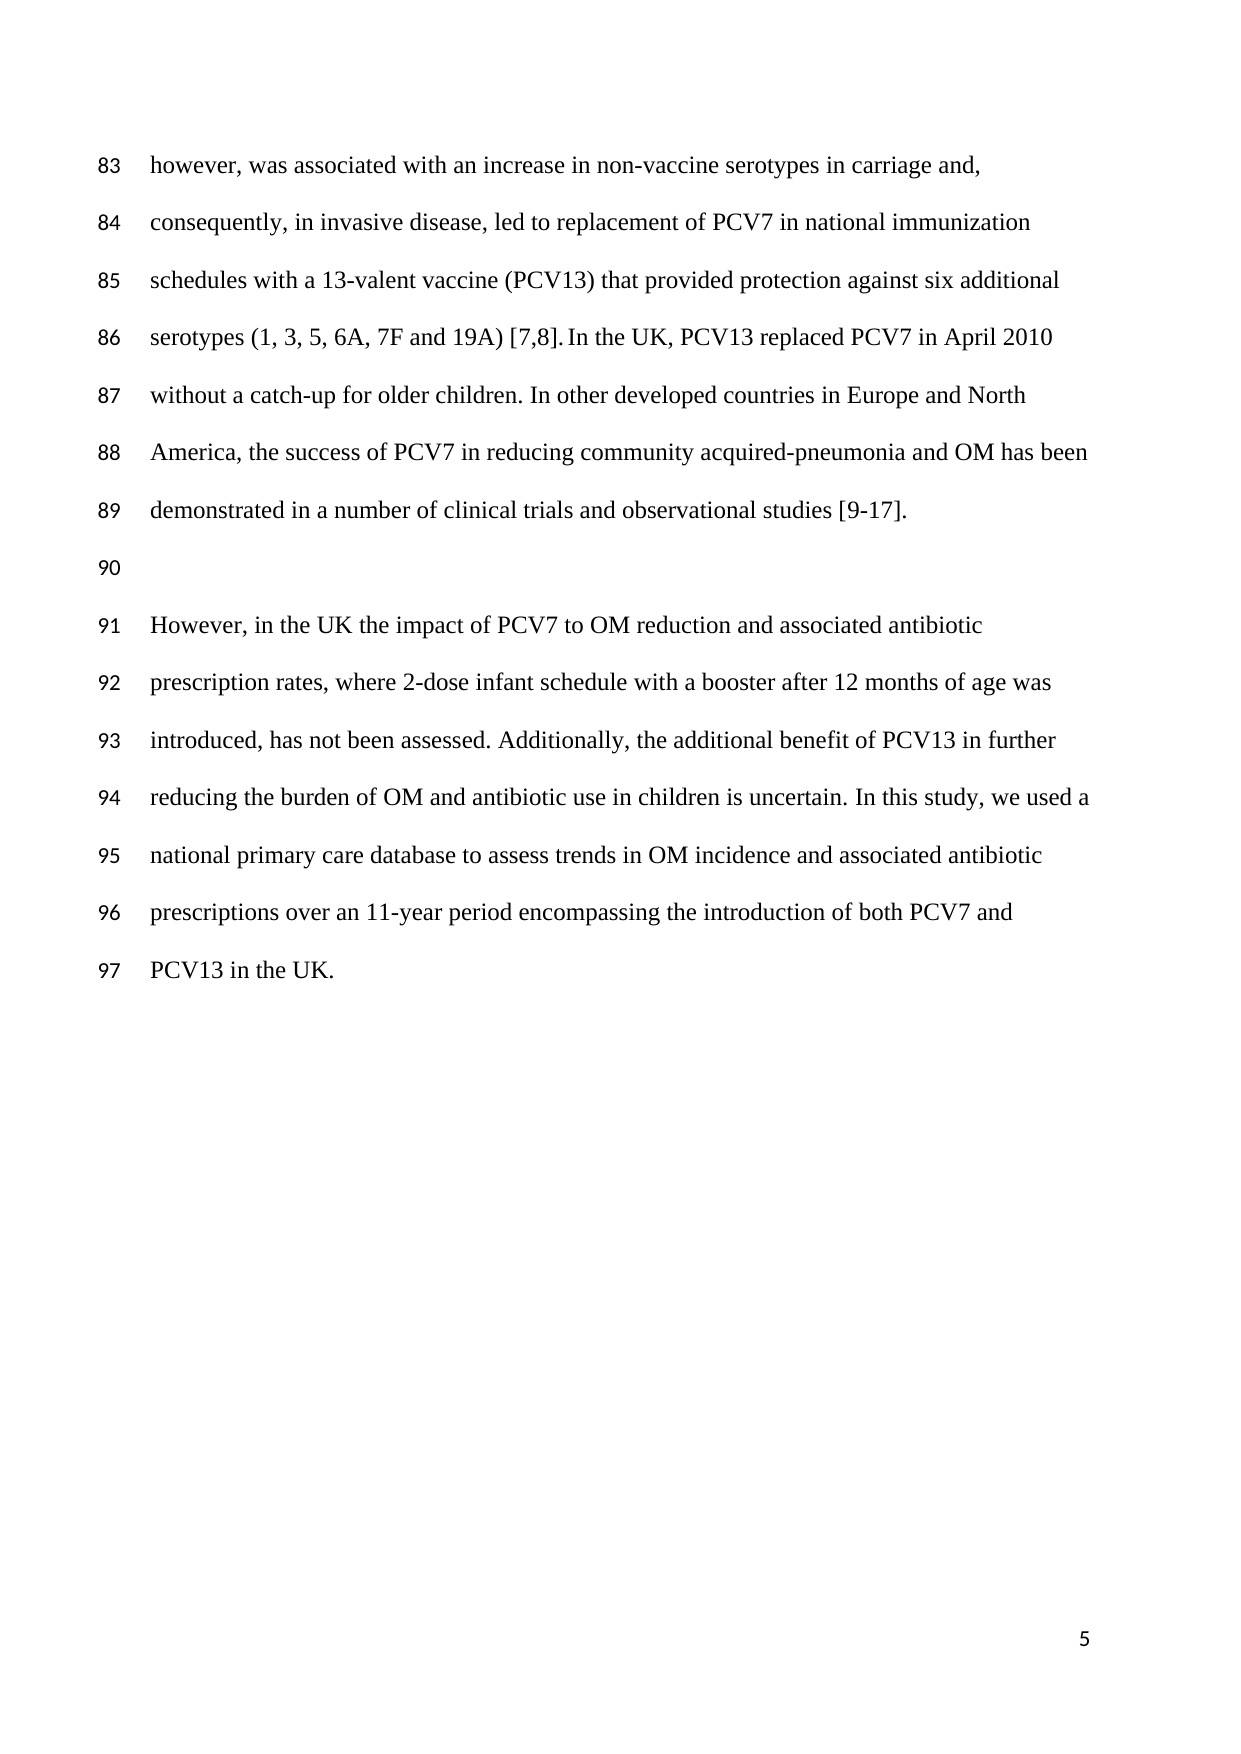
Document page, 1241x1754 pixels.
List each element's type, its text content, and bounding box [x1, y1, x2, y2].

text However, in the UK the impact of PCV7 to OM reduction and associated antibiotic prescription rates, where 2-dose infant schedule with a booster after 12 months of age was introduced, has not been assessed. Additionally, the additional benefit of PCV13 in further reducing the burden of OM and antibiotic use in children is uncertain. In this study, we used a national primary care database to assess trends in OM incidence and associated antibiotic prescriptions over an 11-year period encompassing the introduction of both PCV7 and PCV13 in the UK. [150, 610, 1090, 984]
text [150, 150, 1090, 524]
